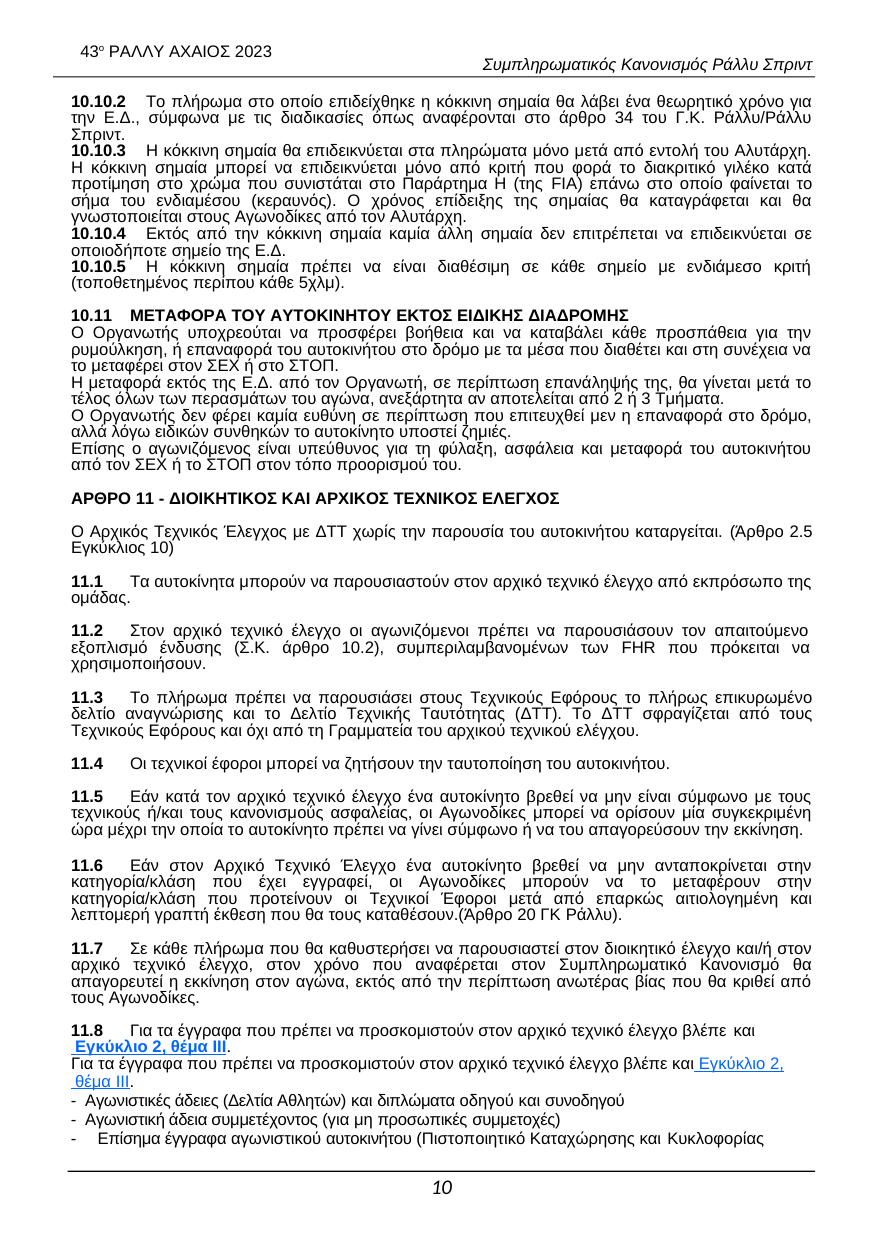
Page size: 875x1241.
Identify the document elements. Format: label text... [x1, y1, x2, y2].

text θέμα ΙΙΙ. [71, 1073, 832, 1091]
list Το πλήρωμα πρέπει να παρουσιάσει στους Τεχνικούς Εφόρους το πλήρως επικυρωμένο δελτίο αναγνώρισης και το Δελτίο Τεχνικής Ταυτότητας (ΔΤΤ). Το ΔΤΤ σφραγίζεται από τους Τεχνικούς Εφόρους και όχι από τη Γραμματεία του αρχικού τεχνικού ελέγχου. [71, 690, 813, 739]
text Ο Οργανωτής δεν φέρει καμία ευθύνη σε περίπτωση που επιτευχθεί μεν η επαναφορά στο δρόμο, αλλά λόγω ειδικών συνθηκών το αυτοκίνητο υποστεί ζημιές. [71, 408, 812, 441]
list Σε κάθε πλήρωμα που θα καθυστερήσει να παρουσιαστεί στον διοικητικό έλεγχο και/ή στον αρχικό τεχνικό έλεγχο, στον χρόνο που αναφέρεται στον Συμπληρωματικό Κανονισμό θα απαγορευτεί η εκκίνηση στον αγώνα, εκτός από την περίπτωση ανωτέρας βίας που θα κριθεί από τους Aγωνοδίκες. [71, 941, 813, 1007]
text Εγκύκλιο 2, θέμα ΙΙΙ. [71, 1039, 832, 1056]
list Αγωνιστικές άδειες (Δελτία Αθλητών) και διπλώματα οδηγού και συνοδηγού [71, 1091, 832, 1110]
list Επίσημα έγγραφα αγωνιστικού αυτοκινήτου (Πιστοποιητικό Καταχώρησης και Κυκλοφορίας [71, 1129, 832, 1148]
list Τα αυτοκίνητα μπορούν να παρουσιαστούν στον αρχικό τεχνικό έλεγχο από εκπρόσωπο της ομάδας. [71, 574, 812, 607]
list Αγωνιστική άδεια συμμετέχοντος (για μη προσωπικές συμμετοχές) [71, 1110, 832, 1129]
list Η κόκκινη σημαία πρέπει να είναι διαθέσιμη σε κάθε σημείο με ενδιάμεσο κριτή (τοποθετημένος περίπου κάθε 5χλμ). [71, 259, 812, 292]
list Για τα έγγραφα που πρέπει να προσκομιστούν στον αρχικό τεχνικό έλεγχο βλέπε και [71, 1022, 832, 1039]
text Για τα έγγραφα που πρέπει να προσκομιστούν στον αρχικό τεχνικό έλεγχο βλέπε και Εγκύκλιο 2, [71, 1056, 832, 1073]
list Η κόκκινη σημαία θα επιδεικνύεται στα πληρώματα μόνο μετά από εντολή του Αλυτάρχη. Η κόκκινη σημαία μπορεί να επιδεικνύεται μόνο από κριτή που φορά το διακριτικό γιλέκο κατά προτίμηση στο χρώμα που συνιστάται στο Παράρτημα Η (της FIA) επάνω στο οποίο φαίνεται το σήμα του ενδιαμέσου (κεραυνός). Ο χρόνος επίδειξης της σημαίας θα καταγράφεται και θα γνωστοποιείται στους Αγωνοδίκες από τον Αλυτάρχη. [71, 144, 813, 226]
subtitle ΑΡΘΡΟ 11 - ΔΙΟΙΚΗΤΙΚΟΣ ΚΑΙ ΑΡΧΙΚΟΣ ΤΕΧΝΙΚΟΣ ΕΛΕΓΧΟΣ [71, 489, 832, 508]
list Στον αρχικό τεχνικό έλεγχο οι αγωνιζόμενοι πρέπει να παρουσιάσουν τον απαιτούμενο εξοπλισμό ένδυσης (Σ.Κ. άρθρο 10.2), συμπεριλαμβανομένων των FHR που πρόκειται να χρησιμοποιήσουν. [71, 623, 810, 673]
list Εκτός από την κόκκινη σημαία καμία άλλη σημαία δεν επιτρέπεται να επιδεικνύεται σε οποιοδήποτε σημείο της Ε.Δ. [71, 226, 813, 259]
text Ο Οργανωτής υποχρεούται να προσφέρει βοήθεια και να καταβάλει κάθε προσπάθεια για την ρυμούλκηση, ή επαναφορά του αυτοκινήτου στο δρόμο με τα μέσα που διαθέτει και στη συνέχεια να το μεταφέρει στον ΣΕΧ ή στο ΣΤΟΠ. [71, 326, 813, 375]
list Το πλήρωμα στο οποίο επιδείχθηκε η κόκκινη σημαία θα λάβει ένα θεωρητικό χρόνο για την Ε.Δ., σύμφωνα με τις διαδικασίες όπως αναφέρονται στο άρθρο 34 του Γ.Κ. Ράλλυ/Ράλλυ Σπριντ. [71, 94, 812, 144]
list Εάν κατά τον αρχικό τεχνικό έλεγχο ένα αυτοκίνητο βρεθεί να μην είναι σύμφωνο με τους τεχνικούς ή/και τους κανονισμούς ασφαλείας, οι Αγωνοδίκες μπορεί να ορίσουν μία συγκεκριμένη ώρα μέχρι την οποία το αυτοκίνητο πρέπει να γίνει σύμφωνο ή να του απαγορεύσουν την εκκίνηση. [71, 789, 813, 839]
list Εάν στον Αρχικό Τεχνικό Έλεγχο ένα αυτοκίνητο βρεθεί να μην ανταποκρίνεται στην κατηγορία/κλάση που έχει εγγραφεί, οι Αγωνοδίκες μπορούν να το μεταφέρουν στην κατηγορία/κλάση που προτείνουν οι Τεχνικοί Έφοροι μετά από επαρκώς αιτιολογημένη και λεπτομερή γραπτή έκθεση που θα τους καταθέσουν.(Άρθρο 20 ΓΚ Ράλλυ). [71, 858, 813, 924]
text Επίσης ο αγωνιζόμενος είναι υπεύθυνος για τη φύλαξη, ασφάλεια και μεταφορά του αυτοκινήτου από τον ΣΕΧ ή το ΣΤΟΠ στον τόπο προορισμού του. [71, 441, 813, 474]
list Οι τεχνικοί έφοροι μπορεί να ζητήσουν την ταυτοποίηση του αυτοκινήτου. [71, 754, 832, 773]
text Η μεταφορά εκτός της Ε.Δ. από τον Οργανωτή, σε περίπτωση επανάληψής της, θα γίνεται μετά το τέλος όλων των περασμάτων του αγώνα, ανεξάρτητα αν αποτελείται από 2 ή 3 Τμήματα. [71, 375, 813, 408]
subtitle ΜΕΤΑΦΟΡΑ ΤΟΥ ΑΥΤΟΚΙΝΗΤΟΥ ΕΚΤΟΣ ΕΙΔΙΚΗΣ ΔΙΑΔΡΟΜΗΣ [71, 307, 832, 325]
text Ο Αρχικός Τεχνικός Έλεγχος με ΔΤΤ χωρίς την παρουσία του αυτοκινήτου καταργείται. (Άρθρο 2.5 Εγκύκλιος 10) [71, 524, 813, 557]
